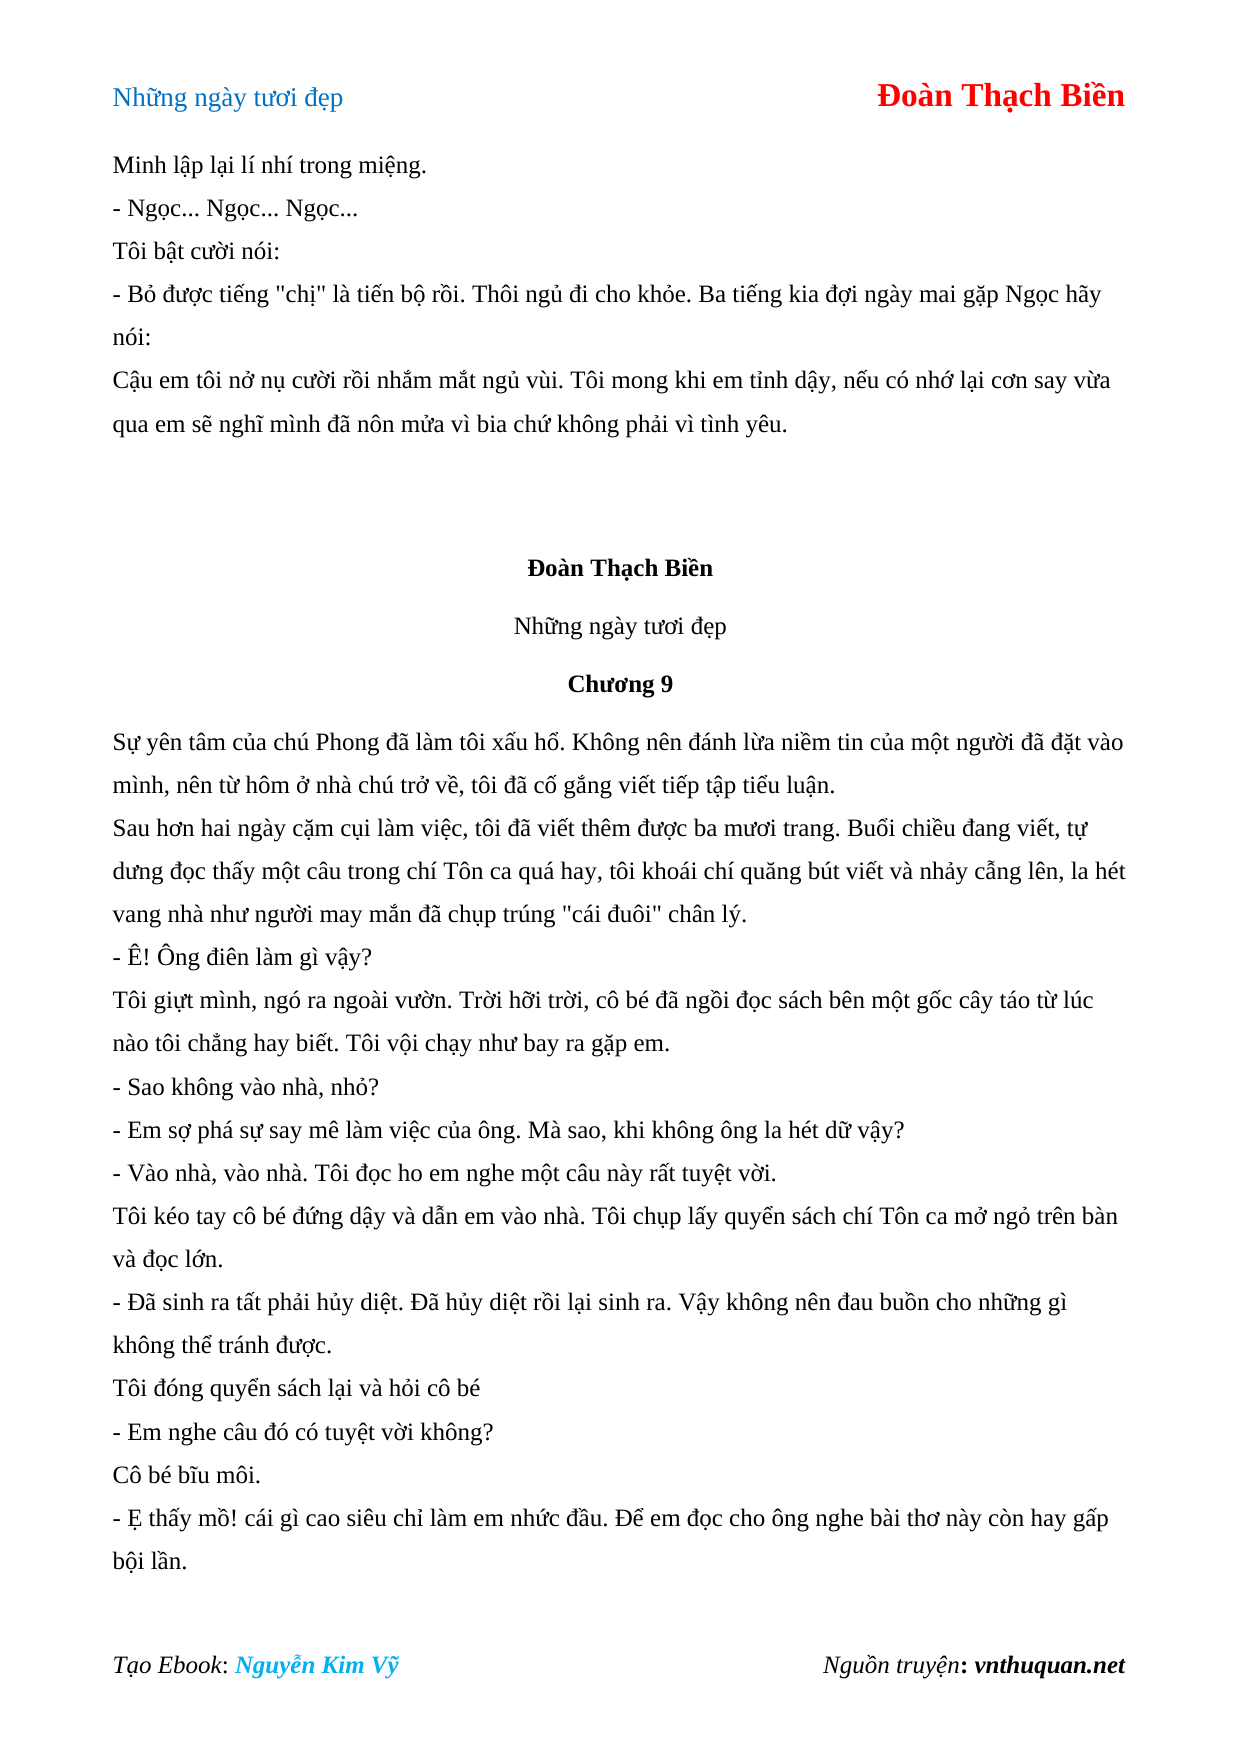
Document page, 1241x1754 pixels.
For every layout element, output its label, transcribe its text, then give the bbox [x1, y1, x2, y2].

text Chương 9 [112, 669, 1128, 697]
text Đoàn Thạch Biền [112, 553, 1128, 582]
text Những ngày tươi đẹp [112, 611, 1128, 639]
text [112, 727, 1128, 1575]
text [112, 150, 1128, 481]
